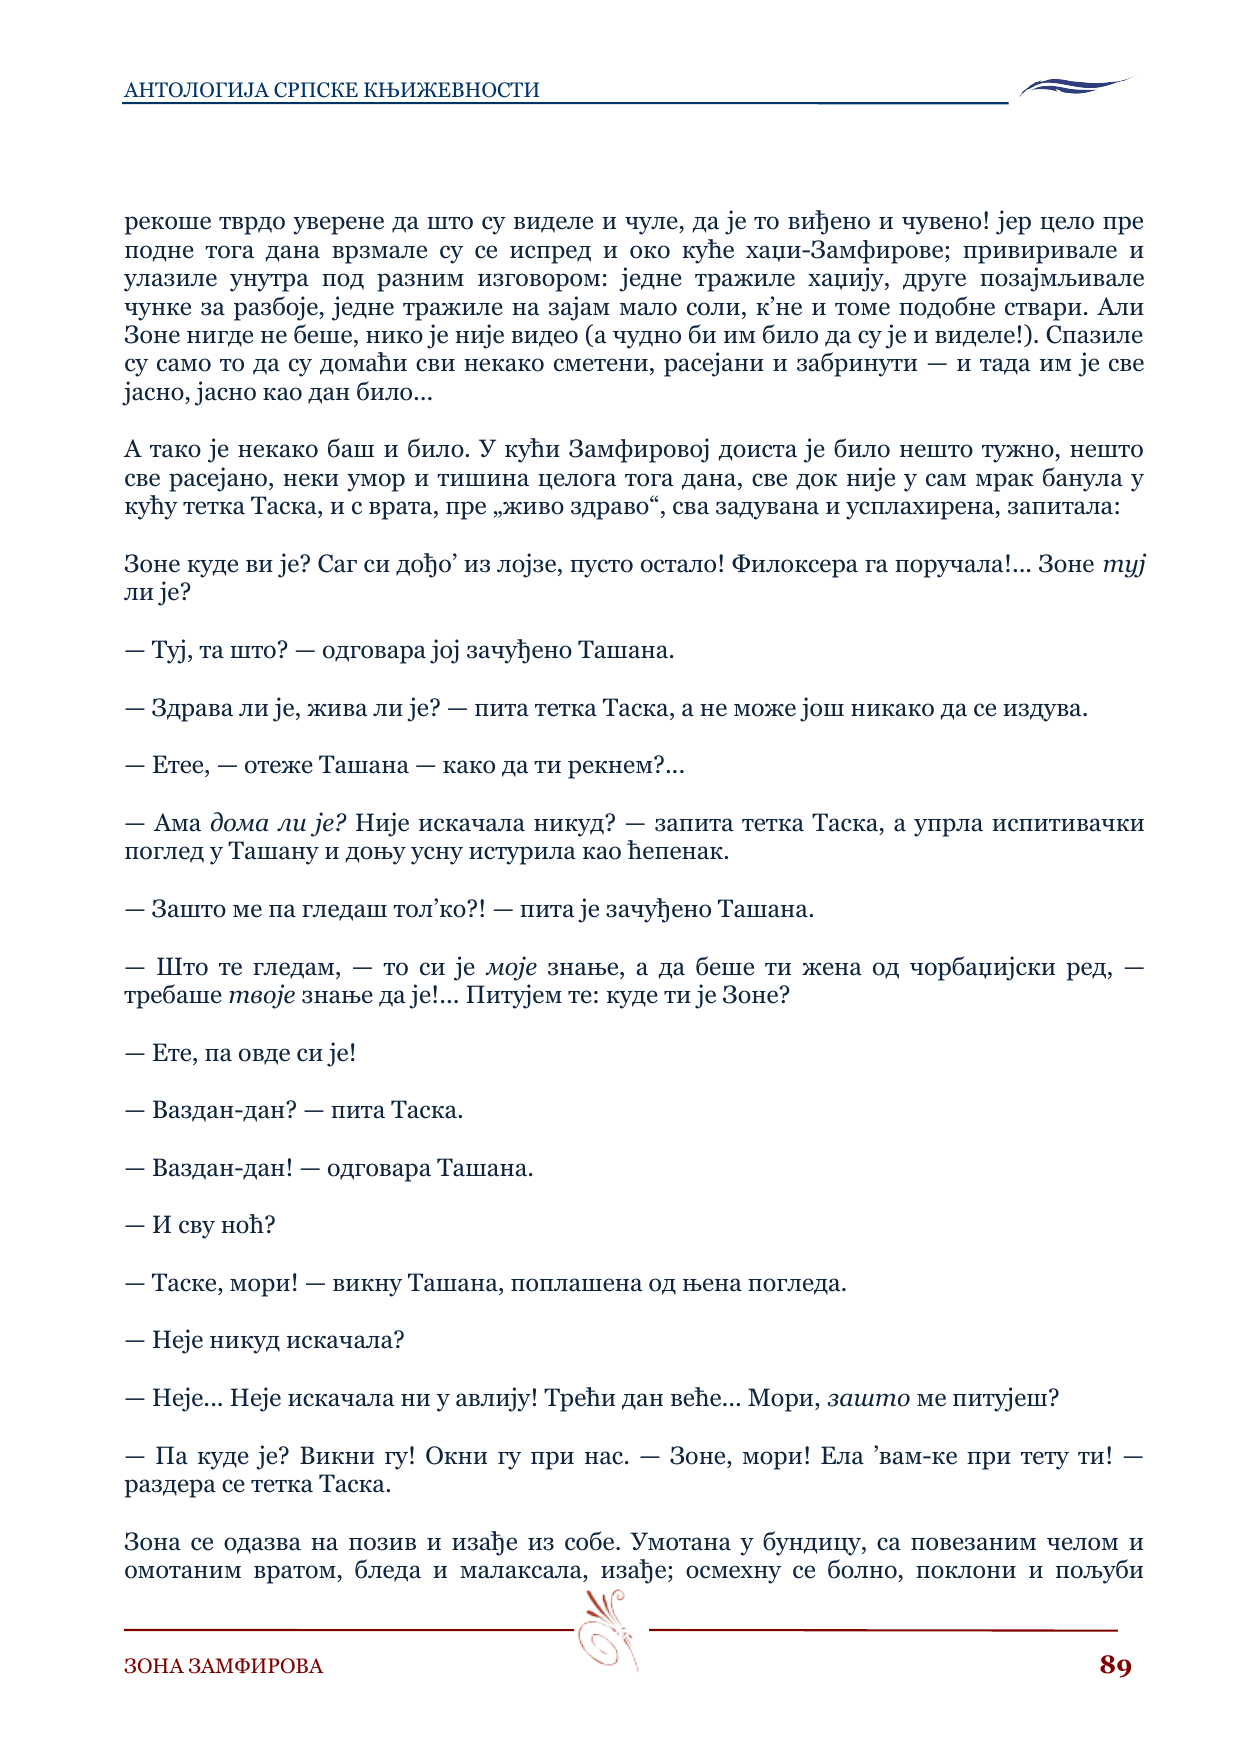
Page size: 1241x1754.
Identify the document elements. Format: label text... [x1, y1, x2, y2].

text — Туј, та што? — одговара јој зачуђено Ташана. [124, 636, 1146, 664]
text — Етее, — отеже Ташана — како да ти рекнем?... [124, 751, 1146, 779]
text — Неје никуд искачала? [124, 1326, 1146, 1354]
text — Ваздан-дан! — одговара Ташана. [124, 1153, 1146, 1182]
text — Што те гледам, — то си је моје знање, а да беше ти жена од чорбаџијски ред, — требаше твоје знање да је!... Питујем те: куде ти је Зоне? [124, 952, 1146, 1009]
text — Неје... Неје искачала ни у авлију! Трећи дан веће... Мори, зашто ме питујеш? [124, 1384, 1146, 1412]
text — Па куде је? Викни гу! Окни гу при нас. — Зоне, мори! Ела ’вам-ке при тету ти! — раздера се тетка Таска. [124, 1441, 1146, 1498]
text А тако је некако баш и било. У кући Замфировој доиста је било нешто тужно, нешто све расејано, неки умор и тишина целога тога дана, све док није у сам мрак банула у кућу тетка Таска, и с врата, пре „живо здраво“, сва задувана и усплахирена, запитала: [124, 435, 1146, 520]
text — И сву ноћ? [124, 1211, 1146, 1239]
text — Ама дома ли је? Није искачала никуд? — запита тетка Таска, а упрла испитивачки поглед у Ташану и доњу усну истурила као ћепенак. [124, 808, 1146, 865]
text — Ете, па овде си је! [124, 1038, 1146, 1066]
text Зоне куде ви је? Саг си дођо’ из лојзе, пусто остало! Филоксера га поручала!... Зоне туј ли је? [124, 549, 1146, 606]
text — Таске, мори! — викну Ташана, поплашена од њена погледа. [124, 1268, 1146, 1297]
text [124, 1527, 1146, 1584]
text — Ваздан-дан? — пита Таска. [124, 1096, 1146, 1124]
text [124, 207, 1146, 406]
text — Зашто ме па гледаш тол’ко?! — пита је зачуђено Ташана. [124, 894, 1146, 923]
text — Здрава ли је, жива ли је? — пита тетка Таска, а не може још никако да се издува. [124, 693, 1146, 722]
